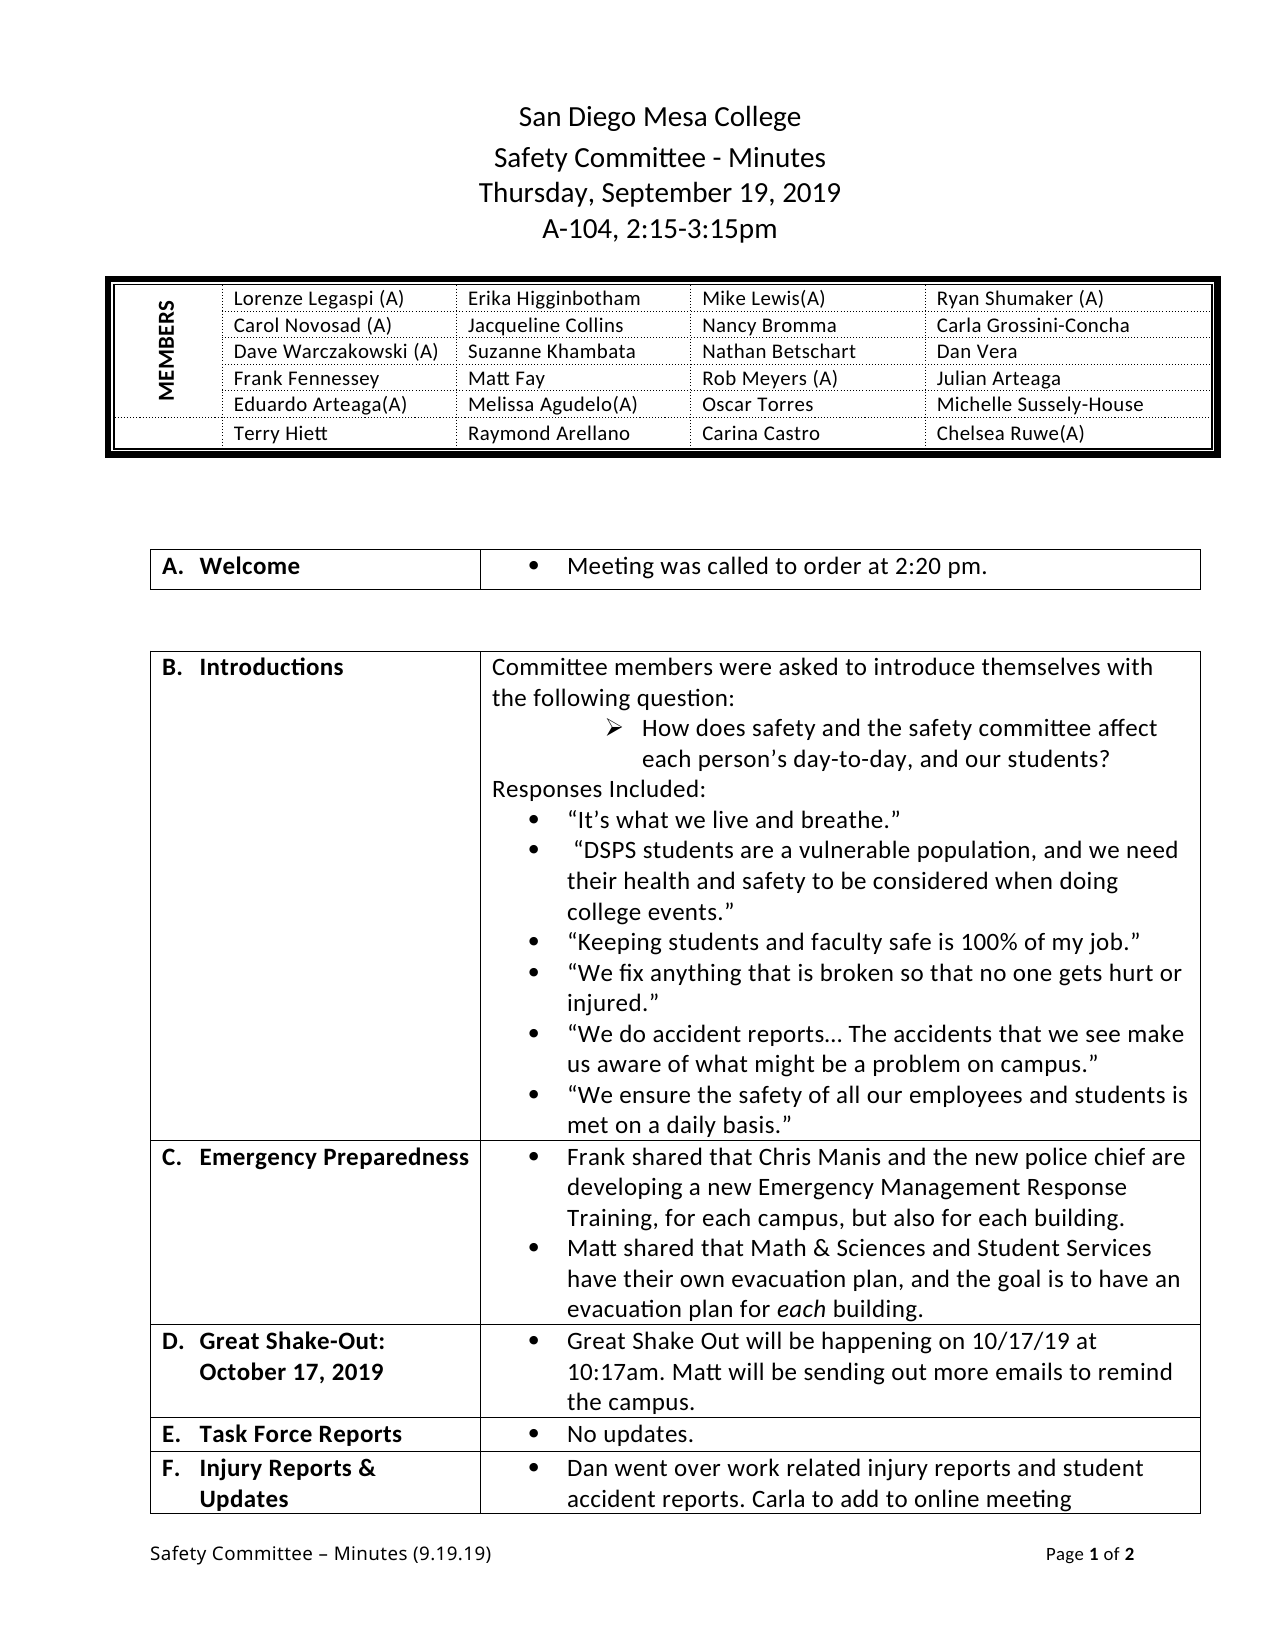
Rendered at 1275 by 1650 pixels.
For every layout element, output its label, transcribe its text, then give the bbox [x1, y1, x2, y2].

table_header Introductions [151, 652, 480, 1140]
table_cell Terry Hiett [222, 417, 457, 448]
table_header Committee members were asked to introduce themselves with the following question: How does safety and the safety committee affect each person’s day-to-day, and our students? Responses Included: “It’s what we live and breathe.” “DSPS students are a vulnerable population, and we need their health and safety to be considered when doing college events.” “Keeping students and faculty safe is 100% of my job.” “We fix anything that is broken so that no one gets hurt or injured.” “We do accident reports… The accidents that we see make us aware of what might be a problem on campus.” “We ensure the safety of all our employees and students is met on a daily basis.” [481, 652, 1200, 1140]
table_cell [481, 1452, 1200, 1513]
table_cell Jacqueline Collins [457, 311, 691, 337]
table_cell Julian Arteaga [925, 364, 1211, 390]
table_cell Eduardo Arteaga(A) [222, 390, 457, 417]
text San Diego Mesa College [150, 98, 1170, 133]
table_header Mike Lewis(A) [691, 285, 925, 311]
table_header Erika Higginbotham [457, 285, 691, 311]
table_header Meeting was called to order at 2:20 pm. [481, 550, 1200, 588]
table_cell Melissa Agudelo(A) [457, 390, 691, 417]
table_header MEMBERS [115, 285, 222, 417]
table_cell Great Shake Out will be happening on 10/17/19 at 10:17am. Matt will be sending out more emails to remind the campus. [481, 1325, 1200, 1417]
table_cell Task Force Reports [151, 1418, 480, 1451]
table_cell Michelle Sussely-House [925, 390, 1211, 417]
table_cell No updates. [481, 1418, 1200, 1451]
table_cell Dan Vera [925, 337, 1211, 364]
table_cell Carina Castro [691, 417, 925, 448]
table_cell Dave Warczakowski (A) [222, 337, 457, 364]
table_cell Rob Meyers (A) [691, 364, 925, 390]
table_cell Carol Novosad (A) [222, 311, 457, 337]
table_cell Matt Fay [457, 364, 691, 390]
table_cell Nancy Bromma [691, 311, 925, 337]
table_cell Nathan Betschart [691, 337, 925, 364]
table_cell Carla Grossini-Concha [925, 311, 1211, 337]
table_header Lorenze Legaspi (A) [222, 285, 457, 311]
table_cell Frank shared that Chris Manis and the new police chief are developing a new Emergency Management Response Training, for each campus, but also for each building. Matt shared that Math & Sciences and Student Services have their own evacuation plan, and the goal is to have an evacuation plan for each building. [481, 1141, 1200, 1324]
text Thursday, September 19, 2019 [150, 174, 1170, 210]
table_header Welcome [151, 550, 480, 588]
table_cell Emergency Preparedness [151, 1141, 480, 1324]
table_cell Chelsea Ruwe(A) [925, 417, 1211, 448]
table_cell Great Shake-Out: October 17, 2019 [151, 1325, 480, 1417]
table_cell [151, 1452, 480, 1513]
text Safety Committee - Minutes [150, 139, 1170, 174]
table_cell Oscar Torres [691, 390, 925, 417]
table_cell Frank Fennessey [222, 364, 457, 390]
table_header Ryan Shumaker (A) [925, 285, 1211, 311]
table_cell Raymond Arellano [457, 417, 691, 448]
text A-104, 2:15-3:15pm [150, 210, 1170, 246]
table_cell Suzanne Khambata [457, 337, 691, 364]
table_cell [115, 417, 222, 448]
